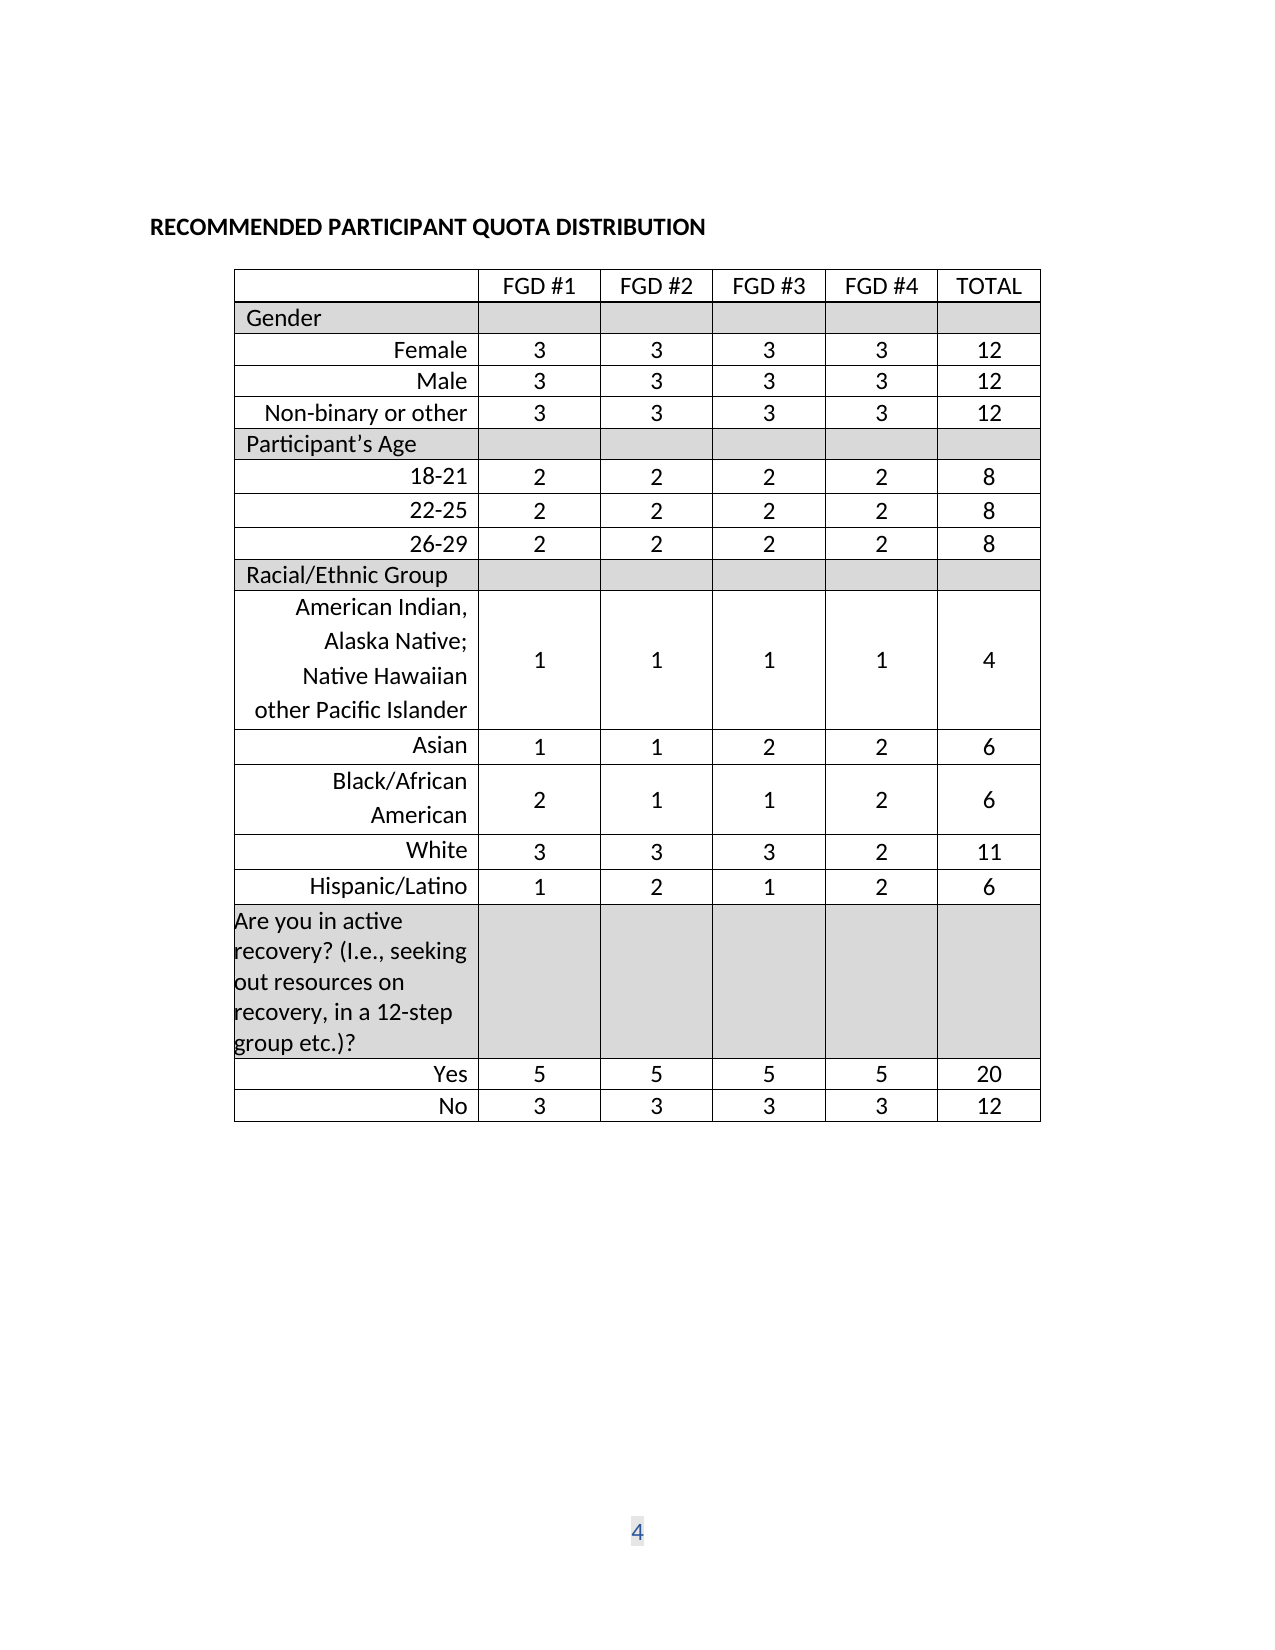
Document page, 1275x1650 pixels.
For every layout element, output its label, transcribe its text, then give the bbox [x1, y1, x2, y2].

table_cell 3 [479, 835, 600, 869]
table_cell 5 [479, 1059, 600, 1089]
table_cell 2 [713, 460, 825, 493]
table_header FGD #2 [601, 270, 712, 301]
table_cell Female [235, 334, 478, 364]
table_cell 8 [938, 528, 1040, 558]
table_cell 3 [479, 1090, 600, 1121]
table_cell [601, 560, 712, 590]
table_cell 18-21 [235, 460, 478, 493]
table_cell 1 [601, 730, 712, 764]
table_cell 1 [479, 870, 600, 904]
table_header FGD #3 [713, 270, 825, 301]
table_cell 5 [713, 1059, 825, 1089]
table_cell 20 [938, 1059, 1040, 1089]
table_cell 3 [826, 397, 937, 428]
table_cell 1 [479, 730, 600, 764]
table_cell [479, 303, 600, 333]
table_cell 2 [479, 460, 600, 493]
table_cell 2 [601, 528, 712, 558]
table_cell Gender [235, 303, 478, 333]
table_cell 1 [479, 591, 600, 729]
table_cell 2 [601, 460, 712, 493]
table_cell 2 [713, 494, 825, 527]
table_cell Are you in active recovery? (I.e., seeking out resources on recovery, in a 12-step group etc.)? [235, 905, 478, 1058]
table_header FGD #1 [479, 270, 600, 301]
table_cell 2 [713, 528, 825, 558]
table_header [235, 270, 478, 301]
table_cell No [235, 1090, 478, 1121]
table_cell 12 [938, 334, 1040, 364]
table_cell [479, 560, 600, 590]
table_cell [826, 303, 937, 333]
table_cell 3 [601, 835, 712, 869]
table_cell [826, 905, 937, 1058]
table_cell 6 [938, 870, 1040, 904]
table_cell 2 [826, 460, 937, 493]
table_cell [601, 303, 712, 333]
table_cell 12 [938, 1090, 1040, 1121]
table_cell 2 [479, 528, 600, 558]
table_cell 11 [938, 835, 1040, 869]
table_cell 6 [938, 730, 1040, 764]
table_cell [713, 905, 825, 1058]
table_cell 3 [479, 334, 600, 364]
table_cell Asian [235, 730, 478, 764]
table_cell 3 [601, 366, 712, 396]
table_cell 12 [938, 366, 1040, 396]
table_cell [938, 429, 1040, 459]
table_cell [826, 560, 937, 590]
table_cell 3 [479, 397, 600, 428]
table_cell 2 [826, 765, 937, 833]
table_header FGD #4 [826, 270, 937, 301]
table_cell [601, 905, 712, 1058]
table_cell 2 [601, 494, 712, 527]
text RECOMMENDED PARTICIPANT QUOTA DISTRIBUTION [150, 211, 1125, 242]
table_cell 1 [713, 870, 825, 904]
table_cell 3 [713, 366, 825, 396]
table_cell 22-25 [235, 494, 478, 527]
table_cell 2 [826, 835, 937, 869]
table_cell 3 [713, 835, 825, 869]
table_cell American Indian, Alaska Native; Native Hawaiian other Pacific Islander [235, 591, 478, 729]
table_cell Non-binary or other [235, 397, 478, 428]
table_cell 8 [938, 494, 1040, 527]
table_cell 4 [938, 591, 1040, 729]
table_cell 2 [713, 730, 825, 764]
table_cell 1 [601, 765, 712, 833]
table_cell 3 [601, 1090, 712, 1121]
table_cell 1 [601, 591, 712, 729]
table_cell Hispanic/Latino [235, 870, 478, 904]
table_cell [938, 303, 1040, 333]
table_cell 3 [479, 366, 600, 396]
table_cell [713, 429, 825, 459]
table_cell Black/African American [235, 765, 478, 833]
table_cell 1 [713, 765, 825, 833]
table_cell 8 [938, 460, 1040, 493]
table_cell 3 [826, 366, 937, 396]
table_header TOTAL [938, 270, 1040, 301]
table_cell 12 [938, 397, 1040, 428]
table_cell [479, 905, 600, 1058]
table_cell Yes [235, 1059, 478, 1089]
table_cell Participant’s Age [235, 429, 478, 459]
table_cell 1 [826, 591, 937, 729]
table_cell 2 [601, 870, 712, 904]
table_cell [938, 905, 1040, 1058]
table_cell 3 [601, 397, 712, 428]
table_cell 1 [713, 591, 825, 729]
table_cell 3 [826, 334, 937, 364]
table_cell 2 [479, 765, 600, 833]
table_cell [713, 303, 825, 333]
table_cell 3 [601, 334, 712, 364]
table_cell Racial/Ethnic Group [235, 560, 478, 590]
table_cell 5 [601, 1059, 712, 1089]
table_cell 6 [938, 765, 1040, 833]
table_cell 3 [713, 1090, 825, 1121]
table_cell [826, 429, 937, 459]
table_cell Male [235, 366, 478, 396]
table_cell 5 [826, 1059, 937, 1089]
table_cell 3 [713, 397, 825, 428]
table_cell [479, 429, 600, 459]
table_cell [713, 560, 825, 590]
table_cell 2 [826, 528, 937, 558]
table_cell 26-29 [235, 528, 478, 558]
table_cell 3 [713, 334, 825, 364]
table_cell 2 [826, 730, 937, 764]
table_cell 2 [479, 494, 600, 527]
table_cell 3 [826, 1090, 937, 1121]
table_cell White [235, 835, 478, 869]
table_cell 2 [826, 870, 937, 904]
table_cell [938, 560, 1040, 590]
table_cell 2 [826, 494, 937, 527]
table_cell [601, 429, 712, 459]
